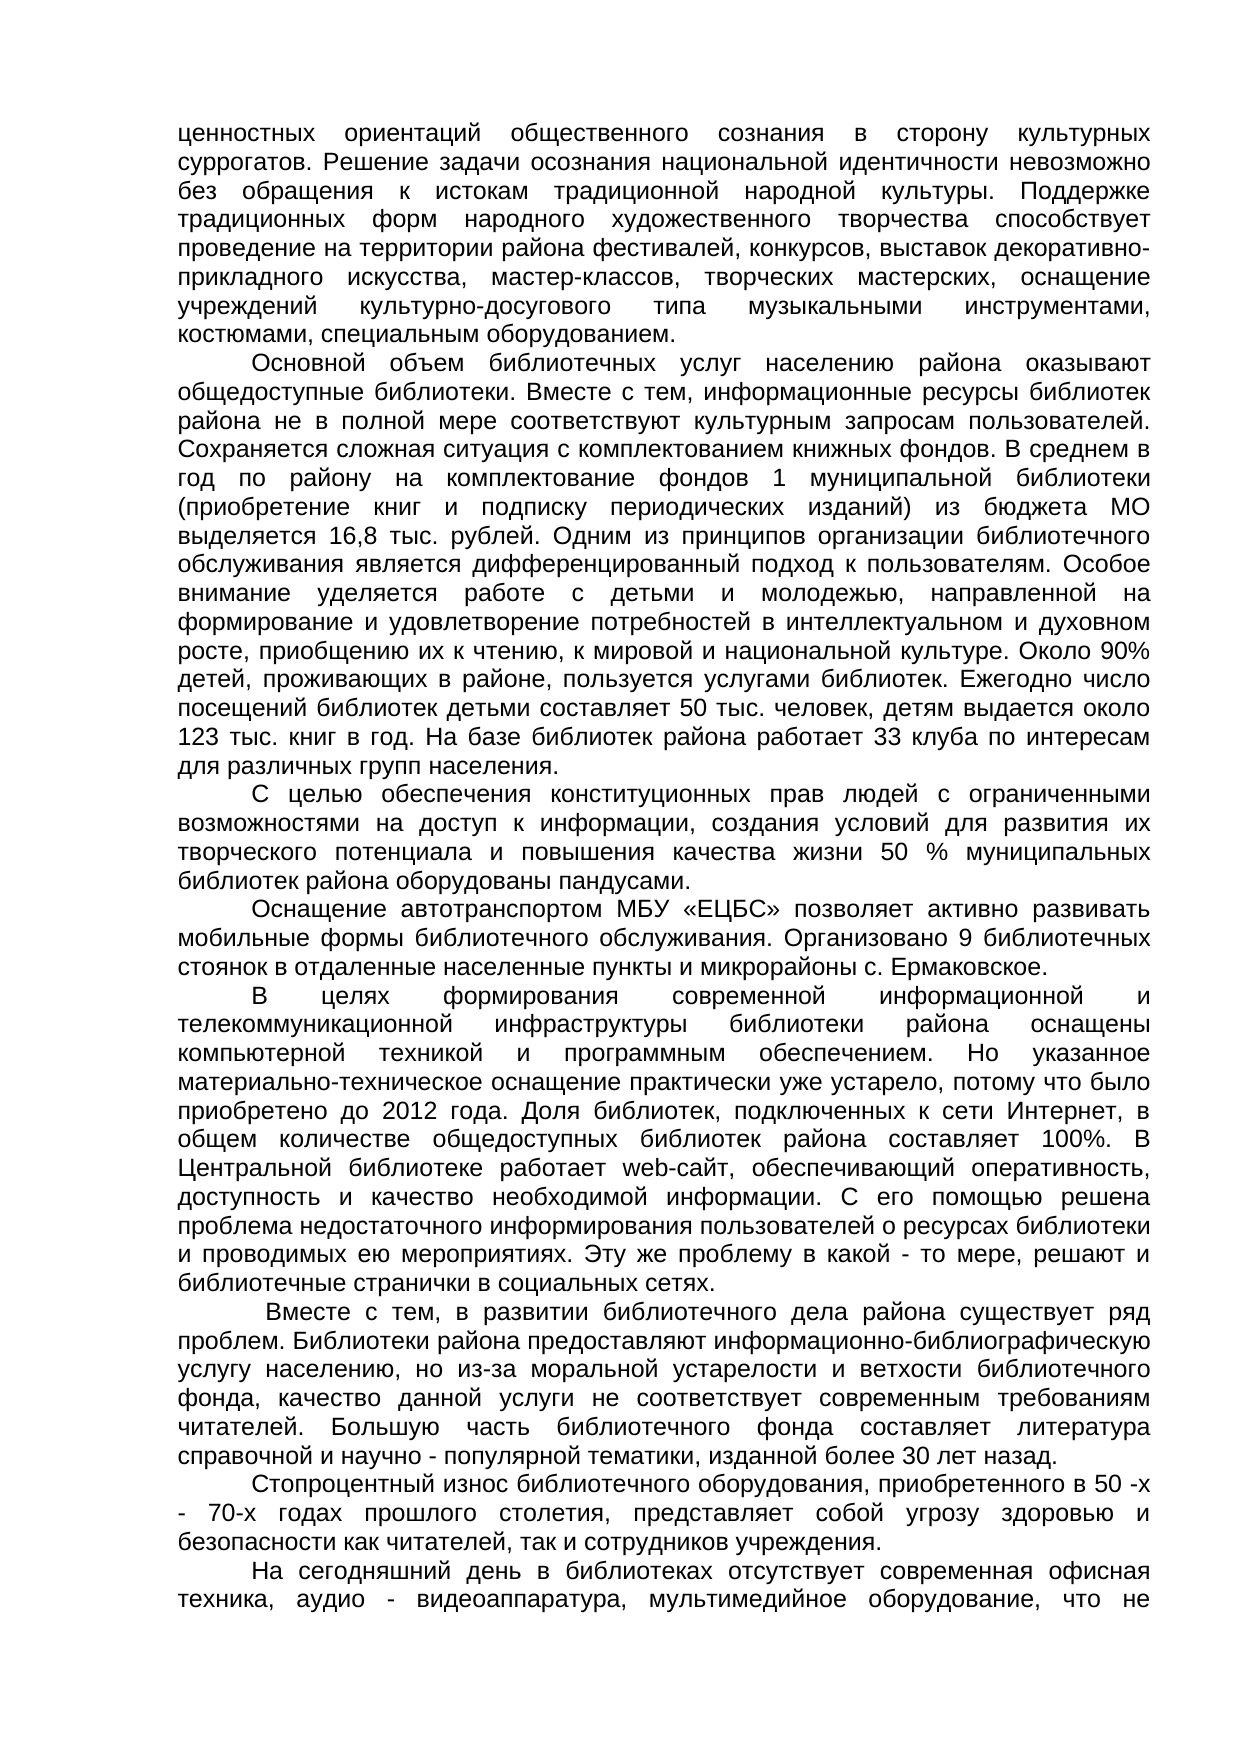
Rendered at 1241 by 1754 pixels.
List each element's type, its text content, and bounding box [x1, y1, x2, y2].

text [177, 1556, 1152, 1613]
text Стопроцентный износ библиотечного оборудования, приобретенного в 50 -х - 70-х годах прошлого столетия, представляет собой угрозу здоровью и безопасности как читателей, так и сотрудников учреждения. [177, 1469, 1152, 1556]
text Вместе с тем, в развитии библиотечного дела района существует ряд проблем. Библиотеки района предоставляют информационно-библиографическую услугу населению, но из-за моральной устарелости и ветхости библиотечного фонда, качество данной услуги не соответствует современным требованиям читателей. Большую часть библиотечного фонда составляет литература справочной и научно - популярной тематики, изданной более 30 лет назад. [177, 1297, 1152, 1469]
text В целях формирования современной информационной и телекоммуникационной инфраструктуры библиотеки района оснащены компьютерной техникой и программным обеспечением. Но указанное материально-техническое оснащение практически уже устарело, потому что было приобретено до 2012 года. Доля библиотек, подключенных к сети Интернет, в общем количестве общедоступных библиотек района составляет 100%. В Центральной библиотеке работает web-сайт, обеспечивающий оперативность, доступность и качество необходимой информации. С его помощью решена проблема недостаточного информирования пользователей о ресурсах библиотеки и проводимых ею мероприятиях. Эту же проблему в какой - то мере, решают и библиотечные странички в социальных сетях. [177, 981, 1152, 1297]
text Оснащение автотранспортом МБУ «ЕЦБС» позволяет активно развивать мобильные формы библиотечного обслуживания. Организовано 9 библиотечных стоянок в отдаленные населенные пункты и микрорайоны с. Ермаковское. [177, 894, 1152, 981]
text Основной объем библиотечных услуг населению района оказывают общедоступные библиотеки. Вместе с тем, информационные ресурсы библиотек района не в полной мере соответствуют культурным запросам пользователей. Сохраняется сложная ситуация с комплектованием книжных фондов. В среднем в год по району на комплектование фондов 1 муниципальной библиотеки (приобретение книг и подписку периодических изданий) из бюджета МО выделяется 16,8 тыс. рублей. Одним из принципов организации библиотечного обслуживания является дифференцированный подход к пользователям. Особое внимание уделяется работе с детьми и молодежью, направленной на формирование и удовлетворение потребностей в интеллектуальном и духовном росте, приобщению их к чтению, к мировой и национальной культуре. Около 90% детей, проживающих в районе, пользуется услугами библиотек. Ежегодно число посещений библиотек детьми составляет 50 тыс. человек, детям выдается около 123 тыс. книг в год. На базе библиотек района работает 33 клуба по интересам для различных групп населения. [177, 348, 1152, 779]
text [177, 118, 1152, 348]
text С целью обеспечения конституционных прав людей с ограниченными возможностями на доступ к информации, создания условий для развития их творческого потенциала и повышения качества жизни 50 % муниципальных библиотек района оборудованы пандусами. [177, 779, 1152, 894]
